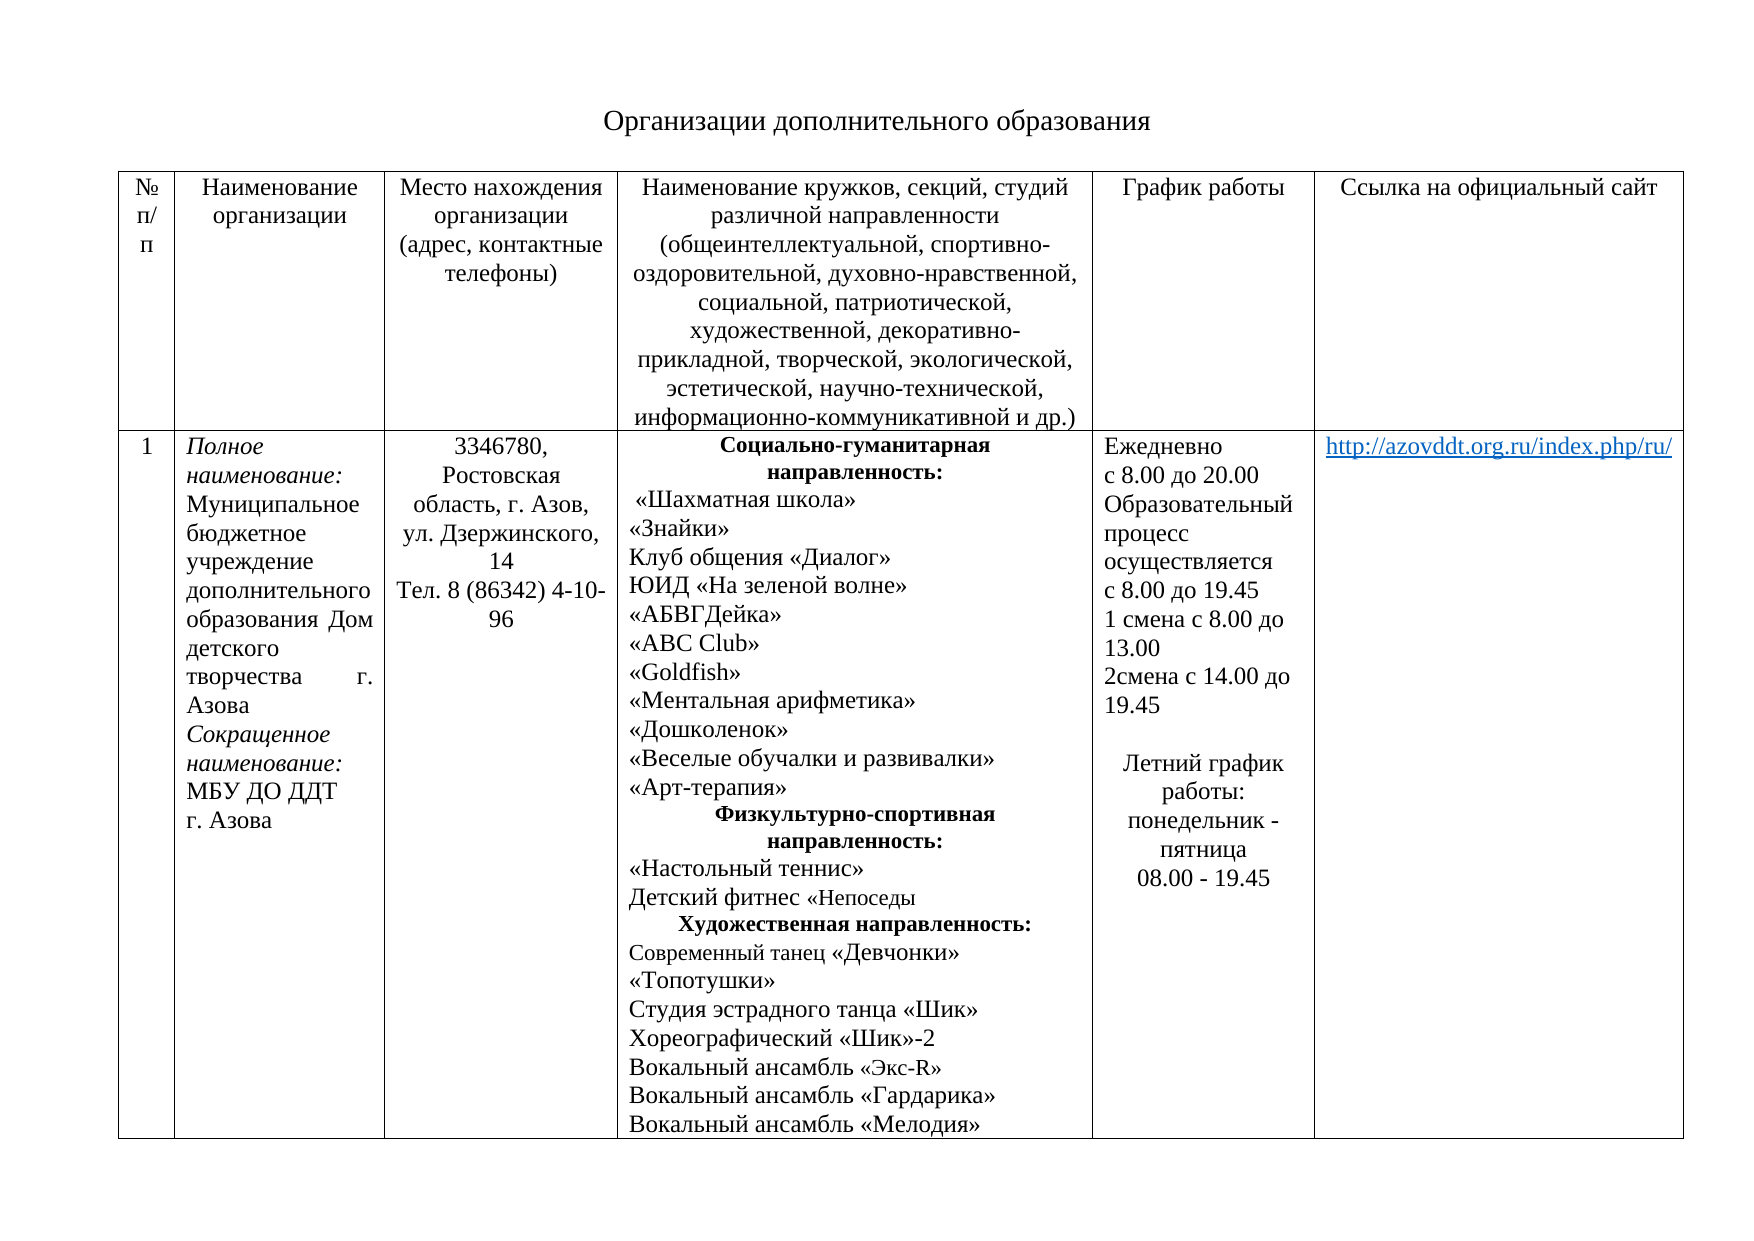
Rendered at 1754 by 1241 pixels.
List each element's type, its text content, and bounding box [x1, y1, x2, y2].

table_header Место нахождения организации (адрес, контактные телефоны) [385, 172, 617, 430]
table_header Наименование организации [175, 172, 384, 430]
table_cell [1315, 431, 1683, 1138]
table_header Наименование кружков, секций, студий различной направленности (общеинтеллектуальной, спортивно-оздоровительной, духовно-нравственной, социальной, патриотической, художественной, декоративно-прикладной, творческой, экологической, эстетической, научно-технической, информационно-коммуникативной и др.) [618, 172, 1092, 430]
table_header Ссылка на официальный сайт [1315, 172, 1683, 430]
text Организации дополнительного образования [118, 103, 1636, 137]
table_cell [385, 431, 617, 1138]
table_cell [1093, 431, 1314, 1138]
table_cell 1 [119, 431, 174, 1138]
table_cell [175, 431, 384, 1138]
table_header № п/п [119, 172, 174, 430]
table_header График работы [1093, 172, 1314, 430]
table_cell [618, 431, 1092, 1138]
